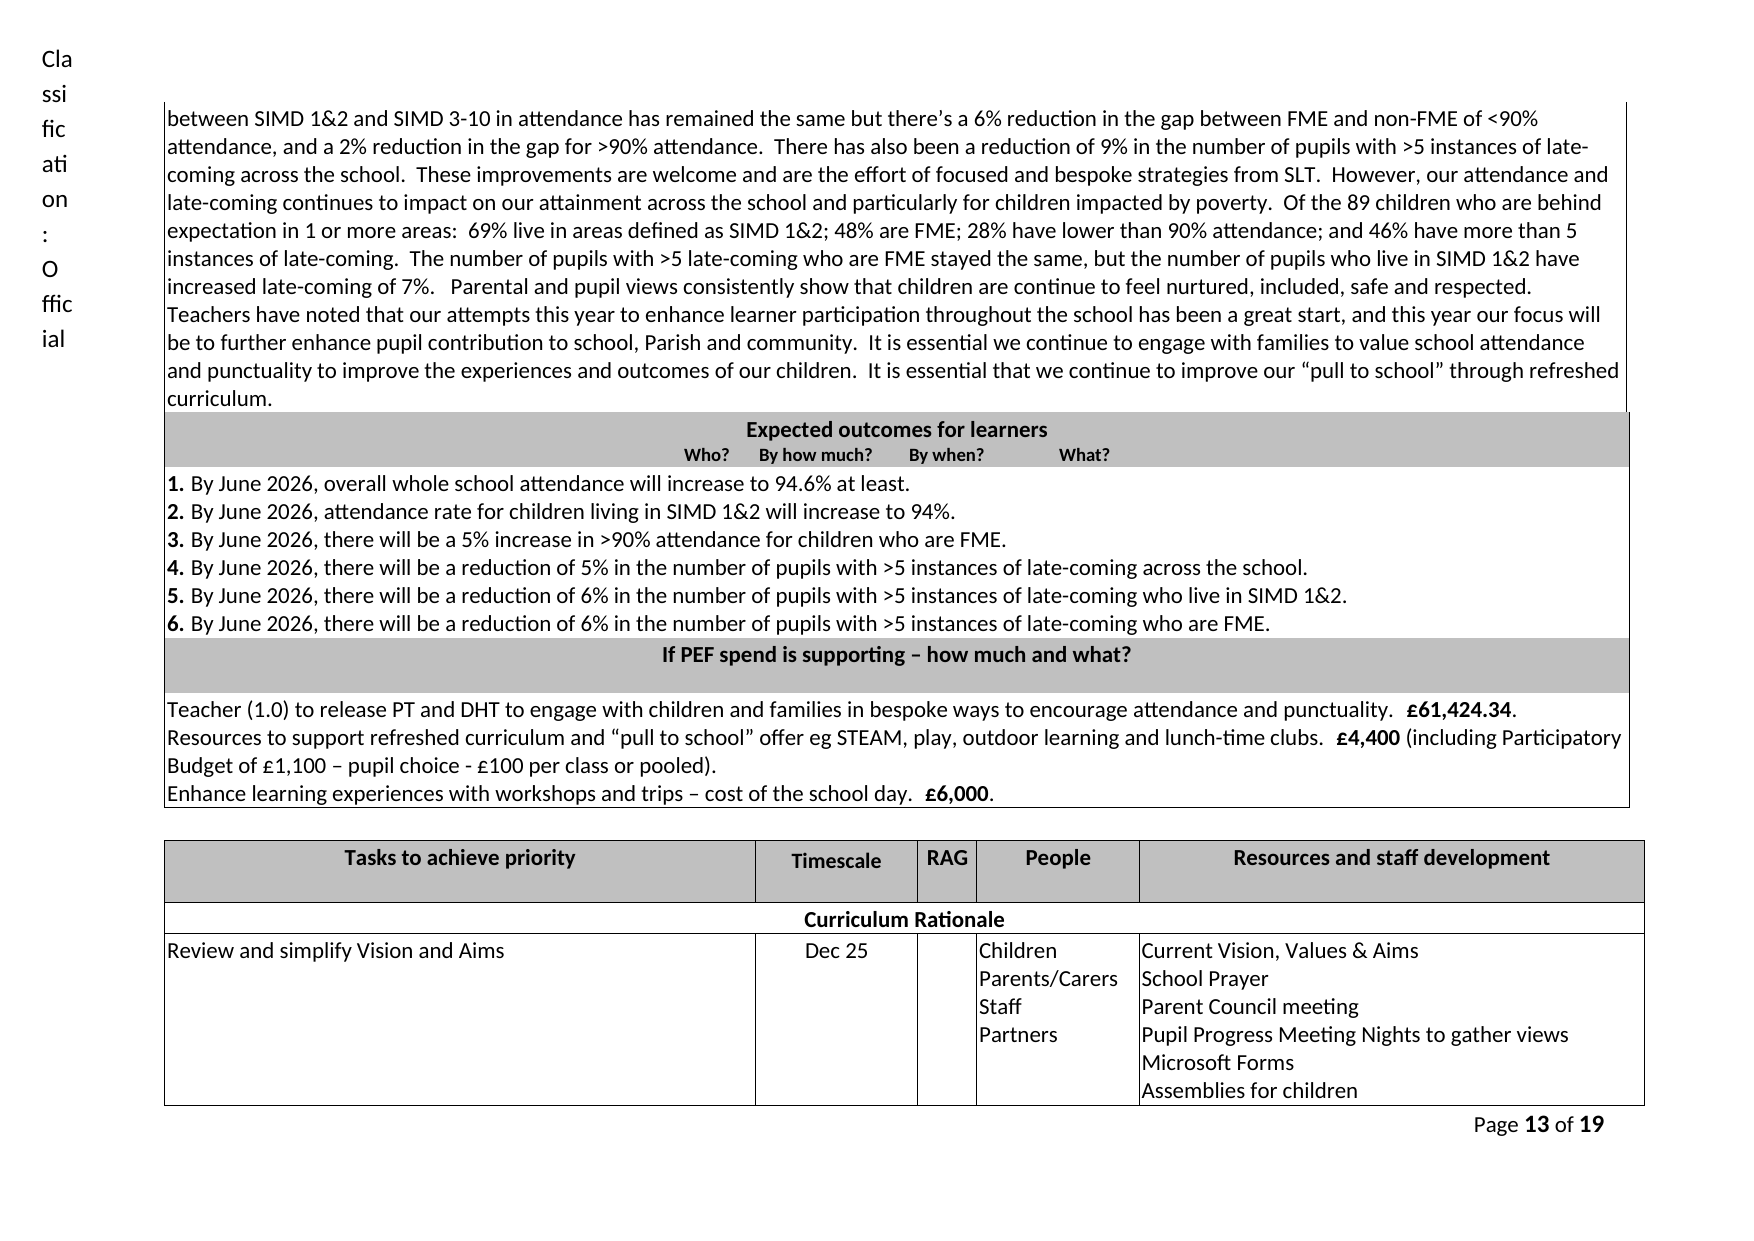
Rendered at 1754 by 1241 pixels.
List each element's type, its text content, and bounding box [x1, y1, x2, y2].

table_header People [977, 841, 1139, 902]
table_header Resources and staff development [1140, 841, 1644, 902]
table_header RAG [918, 841, 976, 902]
table_cell Teacher (1.0) to release PT and DHT to engage with children and families in bespoke ways to encourage attendance and punctuality. £61,424.34. Resources to support refreshed curriculum and “pull to school” offer eg STEAM, play, outdoor learning and lunch-time clubs. £4,400 (including Participatory Budget of £1,100 – pupil choice - £100 per class or pooled). Enhance learning experiences with workshops and trips – cost of the school day. £6,000. [165, 693, 1629, 807]
table_cell By June 2026, overall whole school attendance will increase to 94.6% at least. By June 2026, attendance rate for children living in SIMD 1&2 will increase to 94%. By June 2026, there will be a 5% increase in >90% attendance for children who are FME. By June 2026, there will be a reduction of 5% in the number of pupils with >5 instances of late-coming across the school. By June 2026, there will be a reduction of 6% in the number of pupils with >5 instances of late-coming who live in SIMD 1&2. By June 2026, there will be a reduction of 6% in the number of pupils with >5 instances of late-coming who are FME. [165, 468, 1629, 638]
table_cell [165, 102, 1626, 412]
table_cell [1140, 934, 1644, 1104]
table_header Tasks to achieve priority [165, 841, 755, 902]
table_cell If PEF spend is supporting – how much and what? [165, 638, 1629, 693]
table_cell Children Parents/Carers Staff Partners [977, 934, 1139, 1104]
table_cell Expected outcomes for learners Who? By how much? By when? What? [165, 412, 1629, 467]
table_cell Curriculum Rationale [165, 903, 1644, 933]
table_cell [918, 934, 976, 1104]
table_header Timescale [756, 841, 917, 902]
table_cell Dec 25 [756, 934, 917, 1104]
table_cell Review and simplify Vision and Aims [165, 934, 755, 1104]
